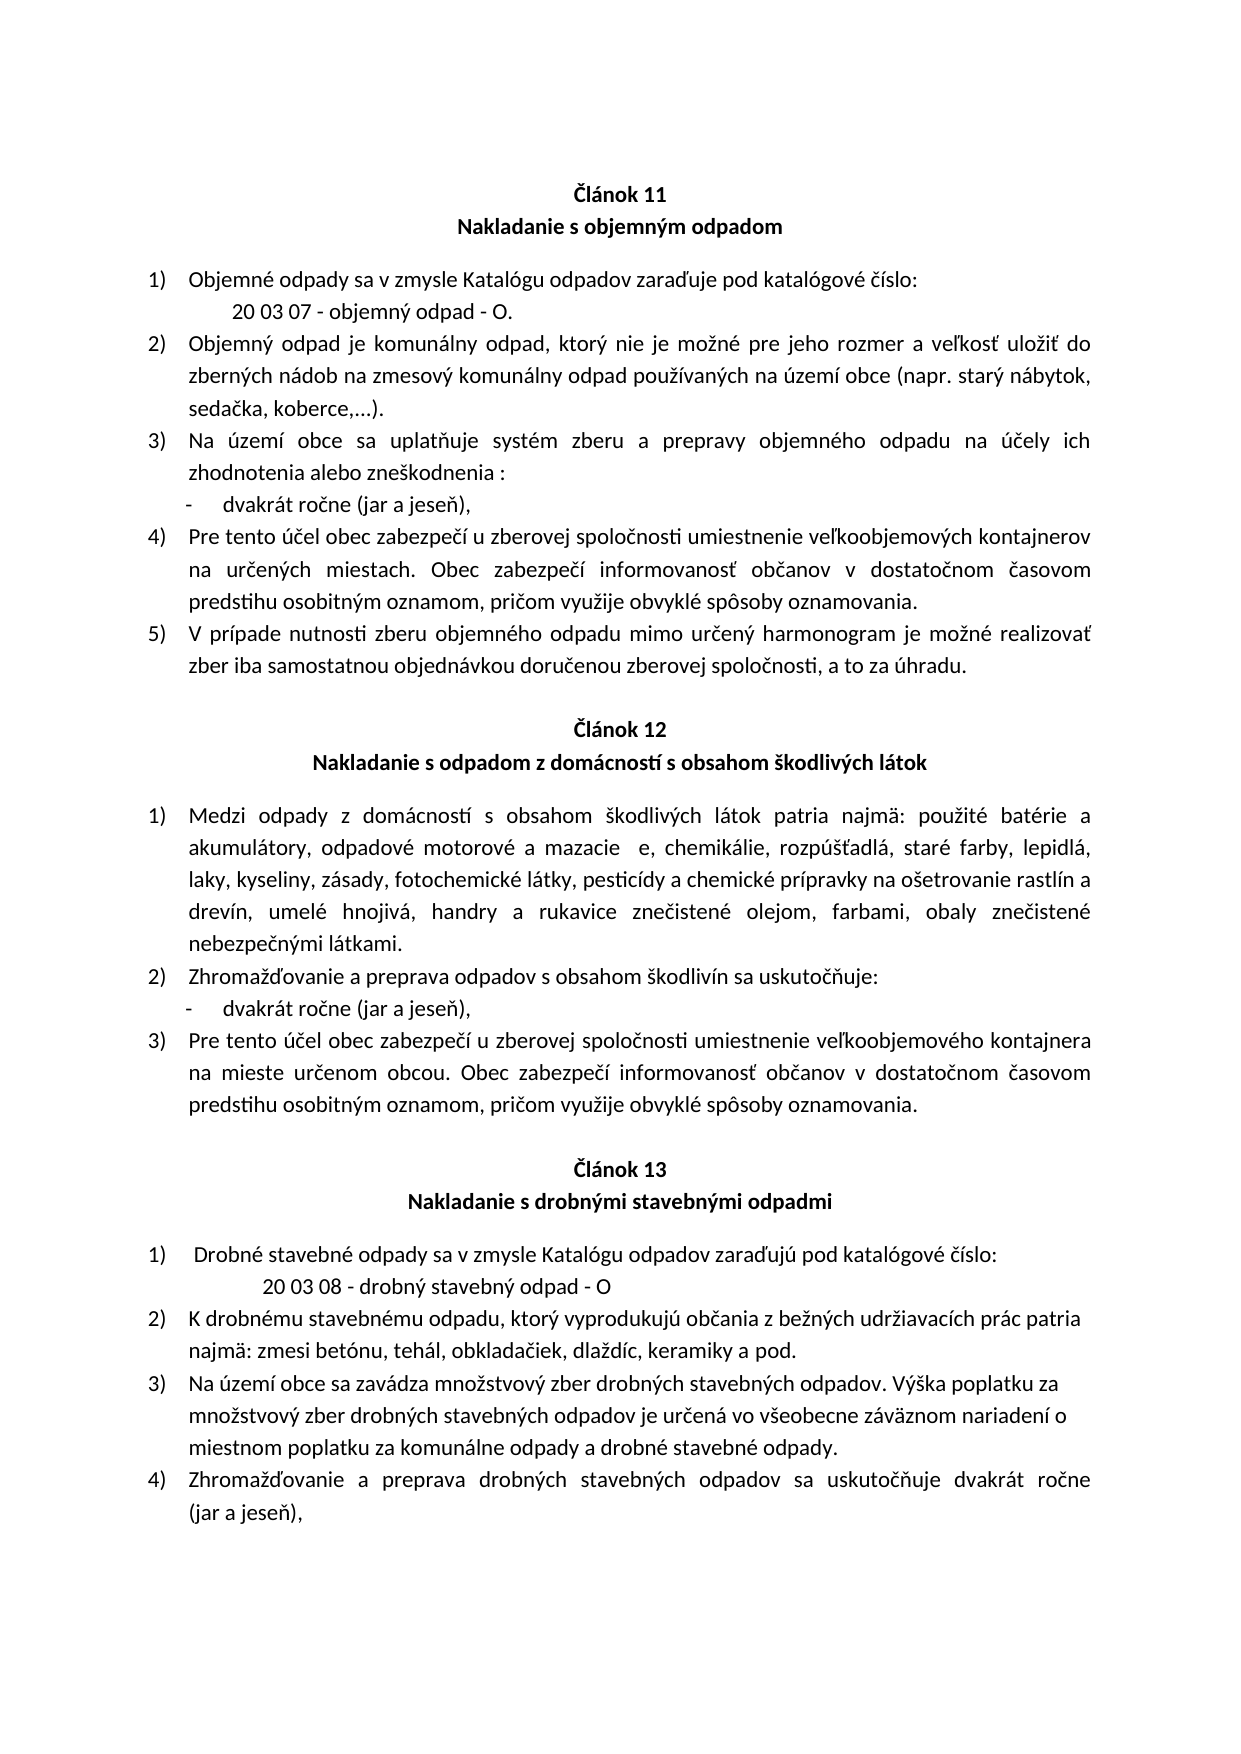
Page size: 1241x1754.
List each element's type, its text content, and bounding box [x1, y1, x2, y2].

list Objemné odpady sa v zmysle Katalógu odpadov zaraďuje pod katalógové číslo: [148, 265, 1093, 293]
list 20 03 08 - drobný stavebný odpad - O [262, 1272, 1093, 1300]
list dvakrát ročne (jar a jeseň), [185, 490, 1093, 518]
list dvakrát ročne (jar a jeseň), [185, 994, 1093, 1022]
list Objemný odpad je komunálny odpad, ktorý nie je možné pre jeho rozmer a veľkosť uložiť do zberných nádob na zmesový komunálny odpad používaných na území obce (napr. starý nábytok, sedačka, koberce,...). [148, 329, 1093, 422]
list Na území obce sa uplatňuje systém zberu a prepravy objemného odpadu na účely ich zhodnotenia alebo zneškodnenia : [148, 426, 1093, 486]
list Na území obce sa zavádza množstvový zber drobných stavebných odpadov. Výška poplatku za množstvový zber drobných stavebných odpadov je určená vo všeobecne záväznom nariadení o miestnom poplatku za komunálne odpady a drobné stavebné odpady. [148, 1369, 1093, 1461]
text Článok 13 [148, 1155, 1093, 1183]
list Medzi odpady z domácností s obsahom škodlivých látok patria najmä: použité batérie a akumulátory, odpadové motorové a mazacie e, chemikálie, rozpúšťadlá, staré farby, lepidlá, laky, kyseliny, zásady, fotochemické látky, pesticídy a chemické prípravky na ošetrovanie rastlín a drevín, umelé hnojivá, handry a rukavice znečistené olejom, farbami, obaly znečistené nebezpečnými látkami. [148, 801, 1093, 958]
list Drobné stavebné odpady sa v zmysle Katalógu odpadov zaraďujú pod katalógové číslo: [148, 1240, 1093, 1268]
text Článok 11 [148, 180, 1093, 208]
list Pre tento účel obec zabezpečí u zberovej spoločnosti umiestnenie veľkoobjemového kontajnera na mieste určenom obcou. Obec zabezpečí informovanosť občanov v dostatočnom časovom predstihu osobitným oznamom, pričom využije obvyklé spôsoby oznamovania. [148, 1026, 1093, 1118]
text Nakladanie s objemným odpadom [148, 212, 1093, 240]
text Článok 12 [148, 716, 1093, 744]
list Zhromažďovanie a preprava odpadov s obsahom škodlivín sa uskutočňuje: [148, 962, 1093, 990]
list Pre tento účel obec zabezpečí u zberovej spoločnosti umiestnenie veľkoobjemových kontajnerov na určených miestach. Obec zabezpečí informovanosť občanov v dostatočnom časovom predstihu osobitným oznamom, pričom využije obvyklé spôsoby oznamovania. [148, 522, 1093, 615]
text Nakladanie s odpadom z domácností s obsahom škodlivých látok [148, 748, 1093, 776]
list V prípade nutnosti zberu objemného odpadu mimo určený harmonogram je možné realizovať zber iba samostatnou objednávkou doručenou zberovej spoločnosti, a to za úhradu. [148, 619, 1093, 679]
list K drobnému stavebnému odpadu, ktorý vyprodukujú občania z bežných udržiavacích prác patria najmä: zmesi betónu, tehál, obkladačiek, dlaždíc, keramiky a pod. [148, 1304, 1093, 1365]
text 20 03 07 - objemný odpad - O. [148, 297, 1093, 325]
list Zhromažďovanie a preprava drobných stavebných odpadov sa uskutočňuje dvakrát ročne (jar a jeseň), [148, 1465, 1093, 1526]
text Nakladanie s drobnými stavebnými odpadmi [148, 1187, 1093, 1215]
